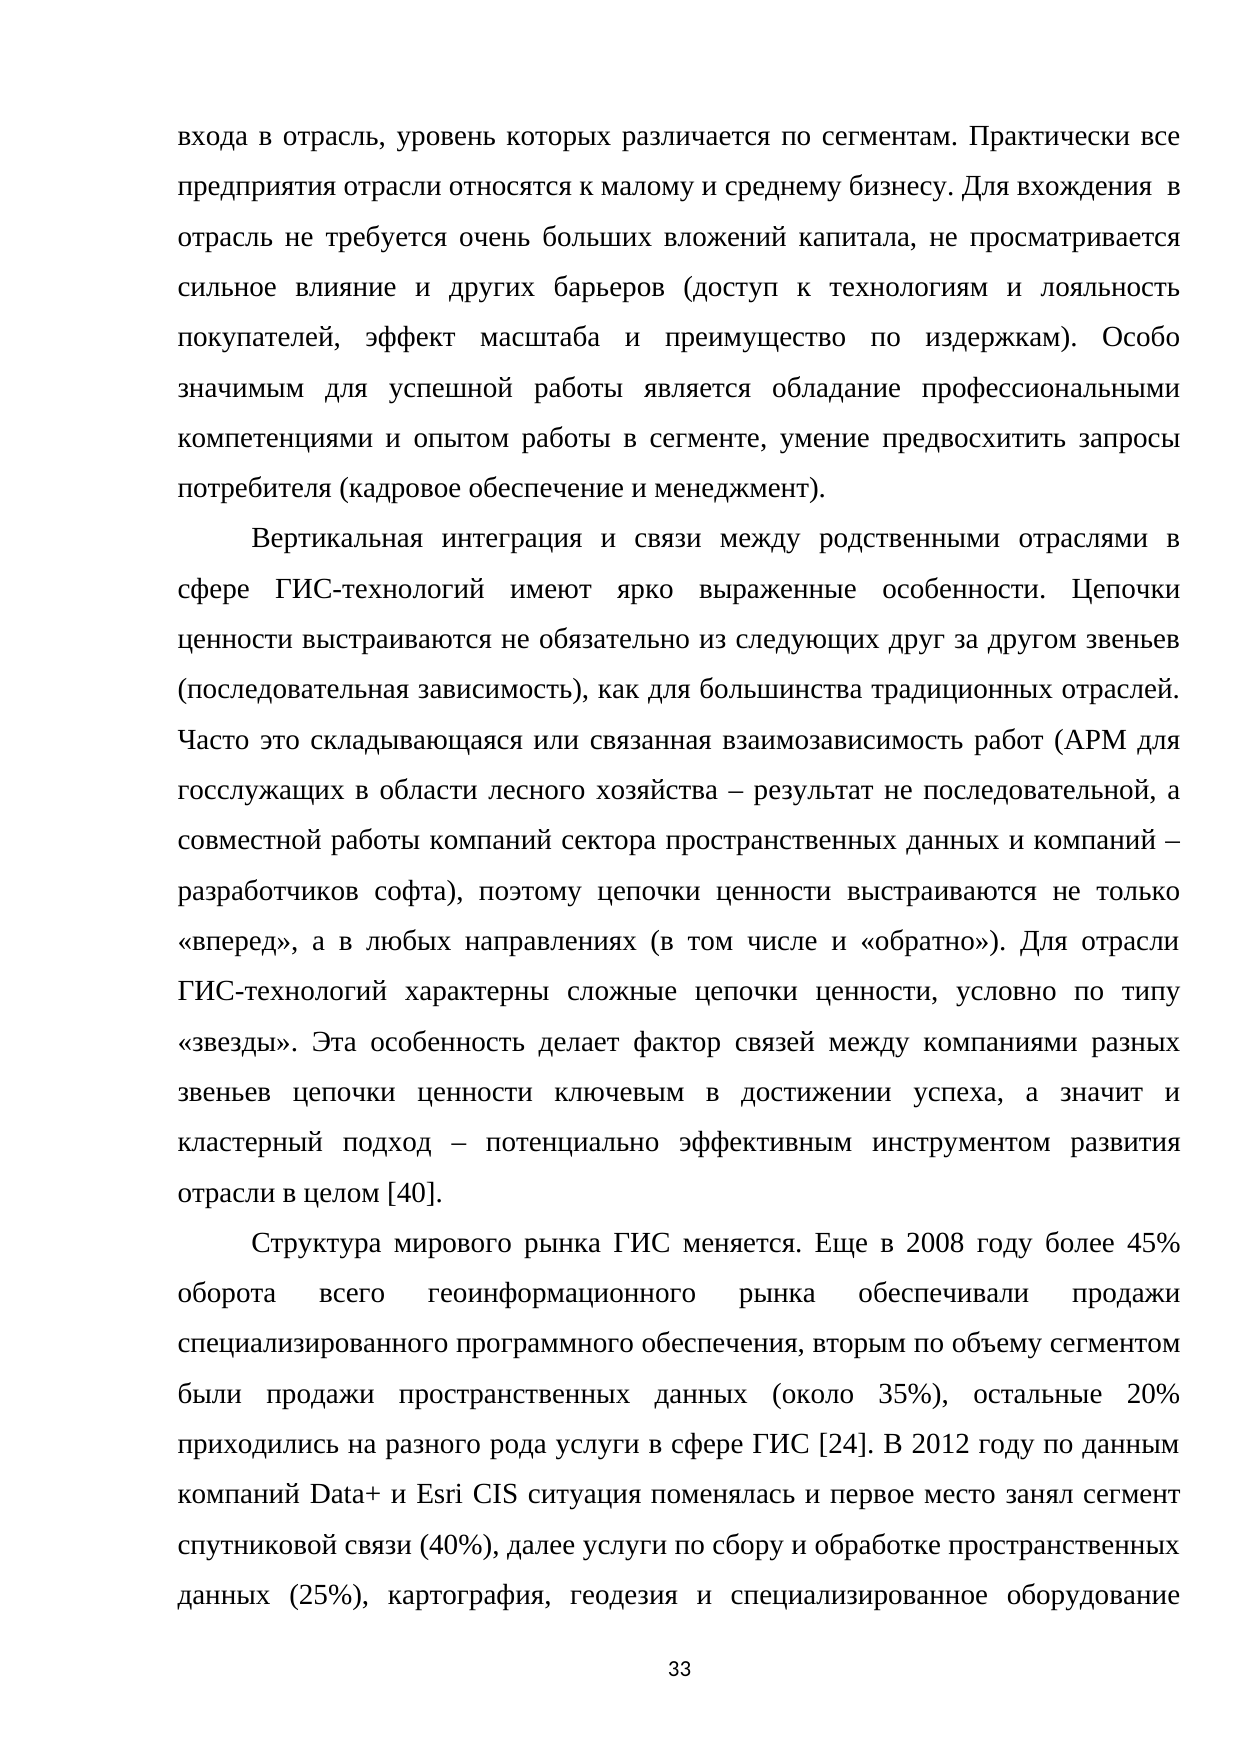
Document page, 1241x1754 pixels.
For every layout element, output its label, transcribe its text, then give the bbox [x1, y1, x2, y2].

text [177, 118, 1181, 504]
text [177, 1225, 1181, 1611]
text Вертикальная интеграция и связи между родственными отраслями в сфере ГИС-технологий имеют ярко выраженные особенности. Цепочки ценности выстраиваются не обязательно из следующих друг за другом звеньев (последовательная зависимость), как для большинства традиционных отраслей. Часто это складывающаяся или связанная взаимозависимость работ (АРМ для госслужащих в области лесного хозяйства – результат не последовательной, а совместной работы компаний сектора пространственных данных и компаний – разработчиков софта), поэтому цепочки ценности выстраиваются не только «вперед», а в любых направлениях (в том числе и «обратно»). Для отрасли ГИС-технологий характерны сложные цепочки ценности, условно по типу «звезды». Эта особенность делает фактор связей между компаниями разных звеньев цепочки ценности ключевым в достижении успеха, а значит и кластерный подход – потенциально эффективным инструментом развития отрасли в целом [40]. [177, 521, 1181, 1208]
